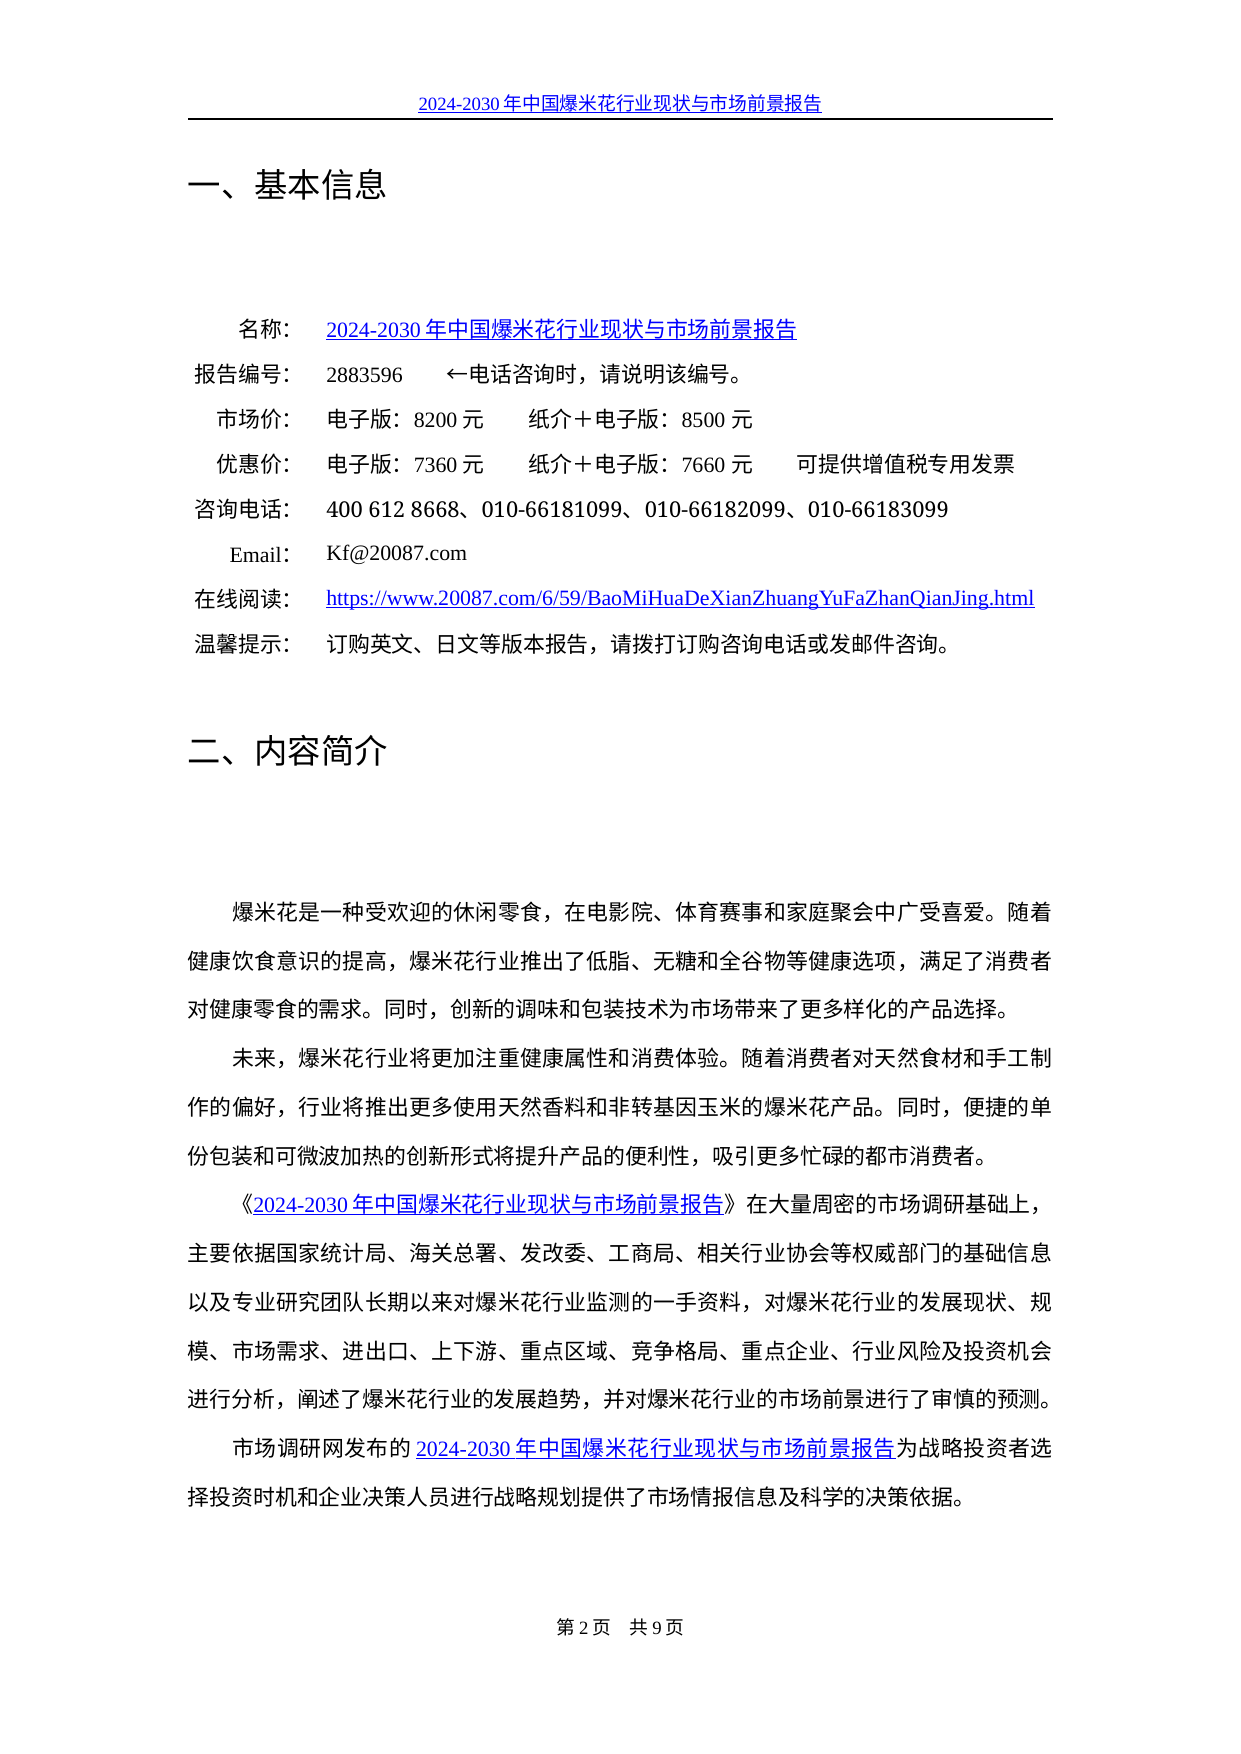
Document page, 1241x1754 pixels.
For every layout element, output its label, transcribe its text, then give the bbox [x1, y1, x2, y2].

table_cell 电子版：8200 元 纸介＋电子版：8500 元 [315, 402, 1073, 447]
table_cell 报告编号： [167, 357, 315, 402]
table_cell Email： [167, 537, 315, 582]
title 二、内容简介 [187, 717, 1053, 782]
table_header 名称： [167, 312, 315, 357]
table_cell 咨询电话： [167, 492, 315, 537]
table_cell [315, 582, 1073, 627]
title 一、基本信息 [187, 150, 1053, 215]
table_cell 2883596 ←电话咨询时，请说明该编号。 [315, 357, 1073, 402]
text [187, 894, 1053, 1512]
table_cell 电子版：7360 元 纸介＋电子版：7660 元 可提供增值税专用发票 [315, 447, 1073, 492]
table_cell Kf@20087.com [315, 537, 1073, 582]
table_cell 订购英文、日文等版本报告，请拨打订购咨询电话或发邮件咨询。 [315, 627, 1073, 672]
table_cell 在线阅读： [167, 582, 315, 627]
table_cell 优惠价： [167, 447, 315, 492]
table_cell 温馨提示： [167, 627, 315, 672]
table_header 2024-2030年中国爆米花行业现状与市场前景报告 [315, 312, 1073, 357]
table_cell 市场价： [167, 402, 315, 447]
table_cell 400 612 8668、010-66181099、010-66182099、010-66183099 [315, 492, 1073, 537]
